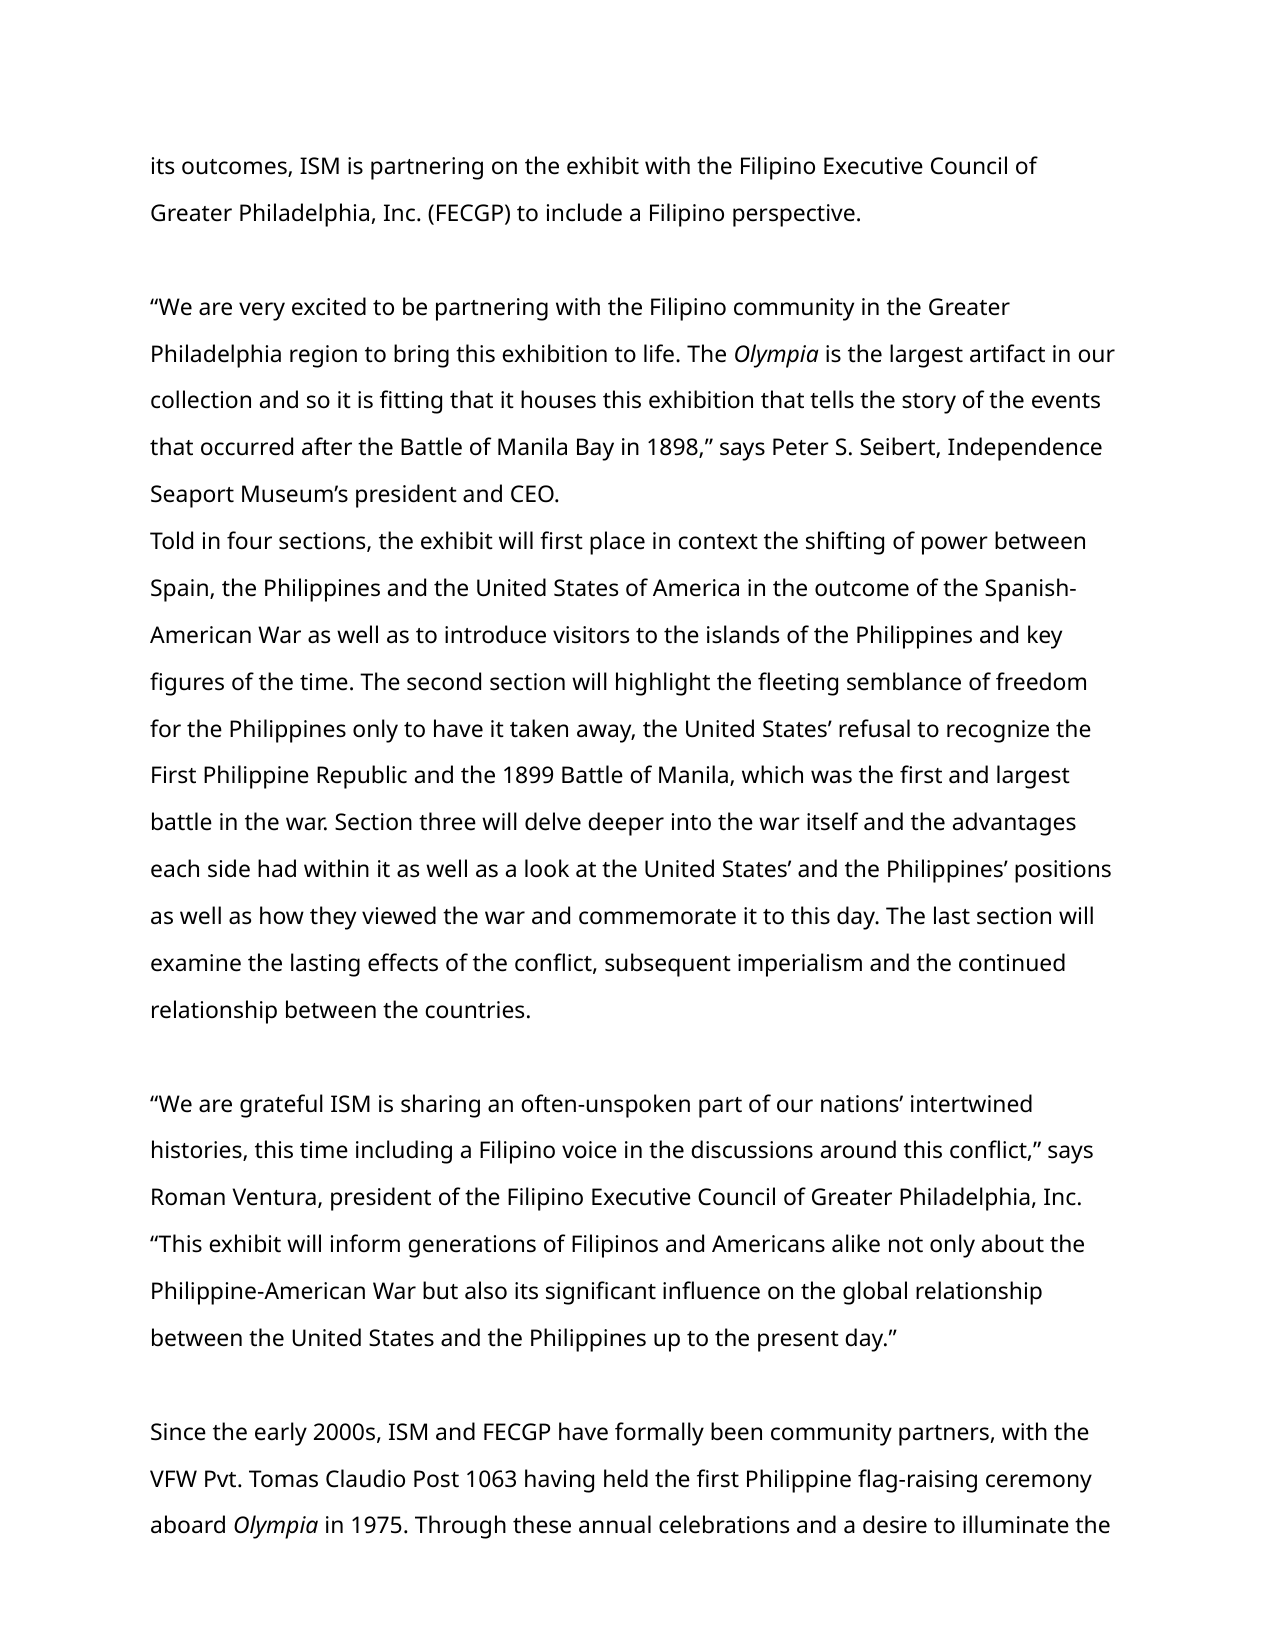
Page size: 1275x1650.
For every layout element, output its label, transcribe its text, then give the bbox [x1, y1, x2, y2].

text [150, 1416, 1125, 1541]
text “We are very excited to be partnering with the Filipino community in the Greater Philadelphia region to bring this exhibition to life. The Olympia is the largest artifact in our collection and so it is fitting that it houses this exhibition that tells the story of the events that occurred after the Battle of Manila Bay in 1898,” says Peter S. Seibert, Independence Seaport Museum’s president and CEO. [150, 291, 1125, 509]
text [150, 150, 1125, 228]
text “We are grateful ISM is sharing an often-unspoken part of our nations’ intertwined histories, this time including a Filipino voice in the discussions around this conflict,” says Roman Ventura, president of the Filipino Executive Council of Greater Philadelphia, Inc. “This exhibit will inform generations of Filipinos and Americans alike not only about the Philippine-American War but also its significant influence on the global relationship between the United States and the Philippines up to the present day.” [150, 1087, 1125, 1353]
text Told in four sections, the exhibit will first place in context the shifting of power between Spain, the Philippines and the United States of America in the outcome of the Spanish-American War as well as to introduce visitors to the islands of the Philippines and key figures of the time. The second section will highlight the fleeting semblance of freedom for the Philippines only to have it taken away, the United States’ refusal to recognize the First Philippine Republic and the 1899 Battle of Manila, which was the first and largest battle in the war. Section three will delve deeper into the war itself and the advantages each side had within it as well as a look at the United States’ and the Philippines’ positions as well as how they viewed the war and commemorate it to this day. The last section will examine the lasting effects of the conflict, subsequent imperialism and the continued relationship between the countries. [150, 525, 1125, 1025]
